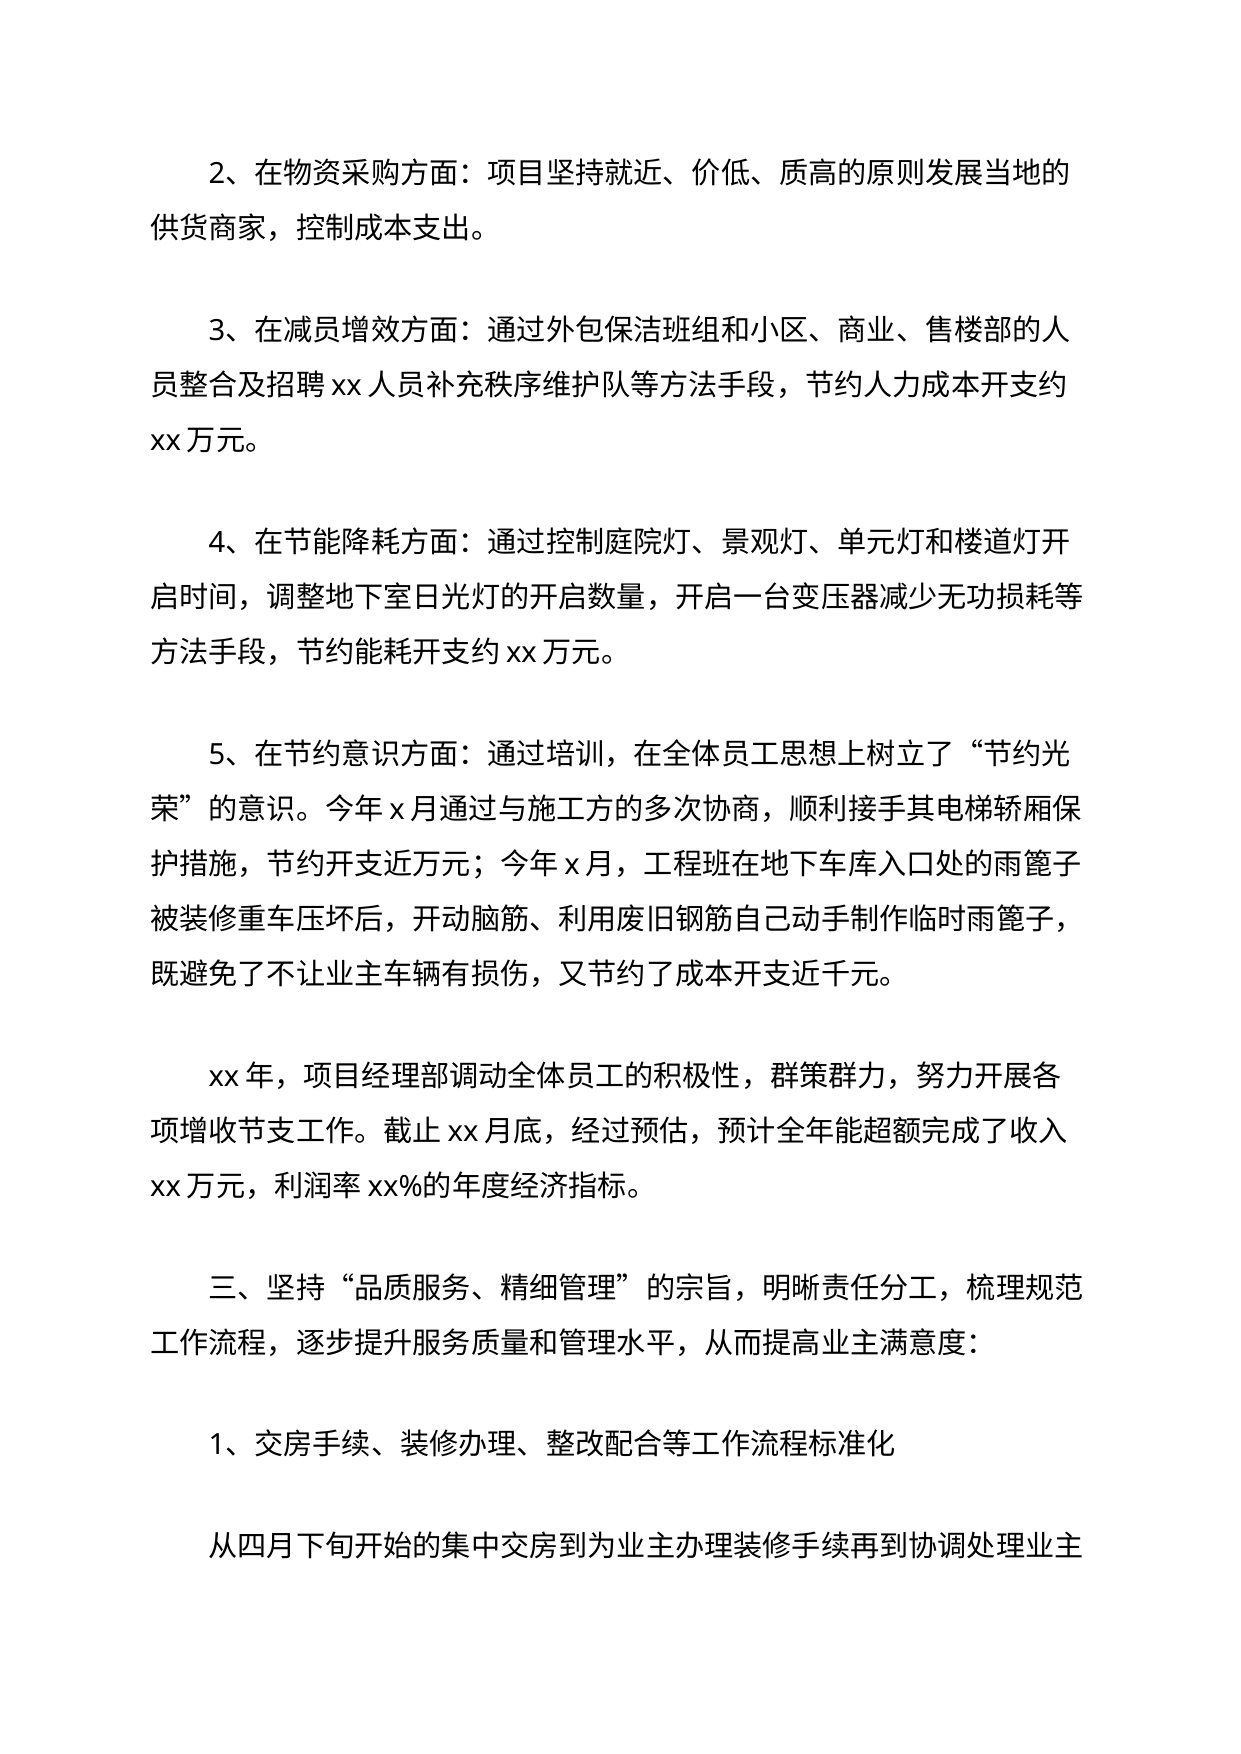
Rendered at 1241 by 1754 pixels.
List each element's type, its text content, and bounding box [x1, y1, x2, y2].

text xx年，项目经理部调动全体员工的积极性，群策群力，努力开展各项增收节支工作。截止xx月底，经过预估，预计全年能超额完成了收入xx万元，利润率xx%的年度经济指标。 [150, 1052, 1090, 1205]
text 4、在节能降耗方面：通过控制庭院灯、景观灯、单元灯和楼道灯开启时间，调整地下室日光灯的开启数量，开启一台变压器减少无功损耗等方法手段，节约能耗开支约xx万元。 [150, 519, 1090, 671]
text 2、在物资采购方面：项目坚持就近、价低、质高的原则发展当地的供货商家，控制成本支出。 [150, 150, 1090, 247]
text 三、坚持“品质服务、精细管理”的宗旨，明晰责任分工，梳理规范工作流程，逐步提升服务质量和管理水平，从而提高业主满意度： [150, 1264, 1090, 1361]
text 5、在节约意识方面：通过培训，在全体员工思想上树立了“节约光荣”的意识。今年x月通过与施工方的多次协商，顺利接手其电梯轿厢保护措施，节约开支近万元；今年x月，工程班在地下车库入口处的雨篦子被装修重车压坏后，开动脑筋、利用废旧钢筋自己动手制作临时雨篦子，既避免了不让业主车辆有损伤，又节约了成本开支近千元。 [150, 731, 1090, 993]
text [150, 1523, 1090, 1565]
text 1、交房手续、装修办理、整改配合等工作流程标准化 [150, 1421, 1090, 1463]
text 3、在减员增效方面：通过外包保洁班组和小区、商业、售楼部的人员整合及招聘xx人员补充秩序维护队等方法手段，节约人力成本开支约xx万元。 [150, 307, 1090, 459]
